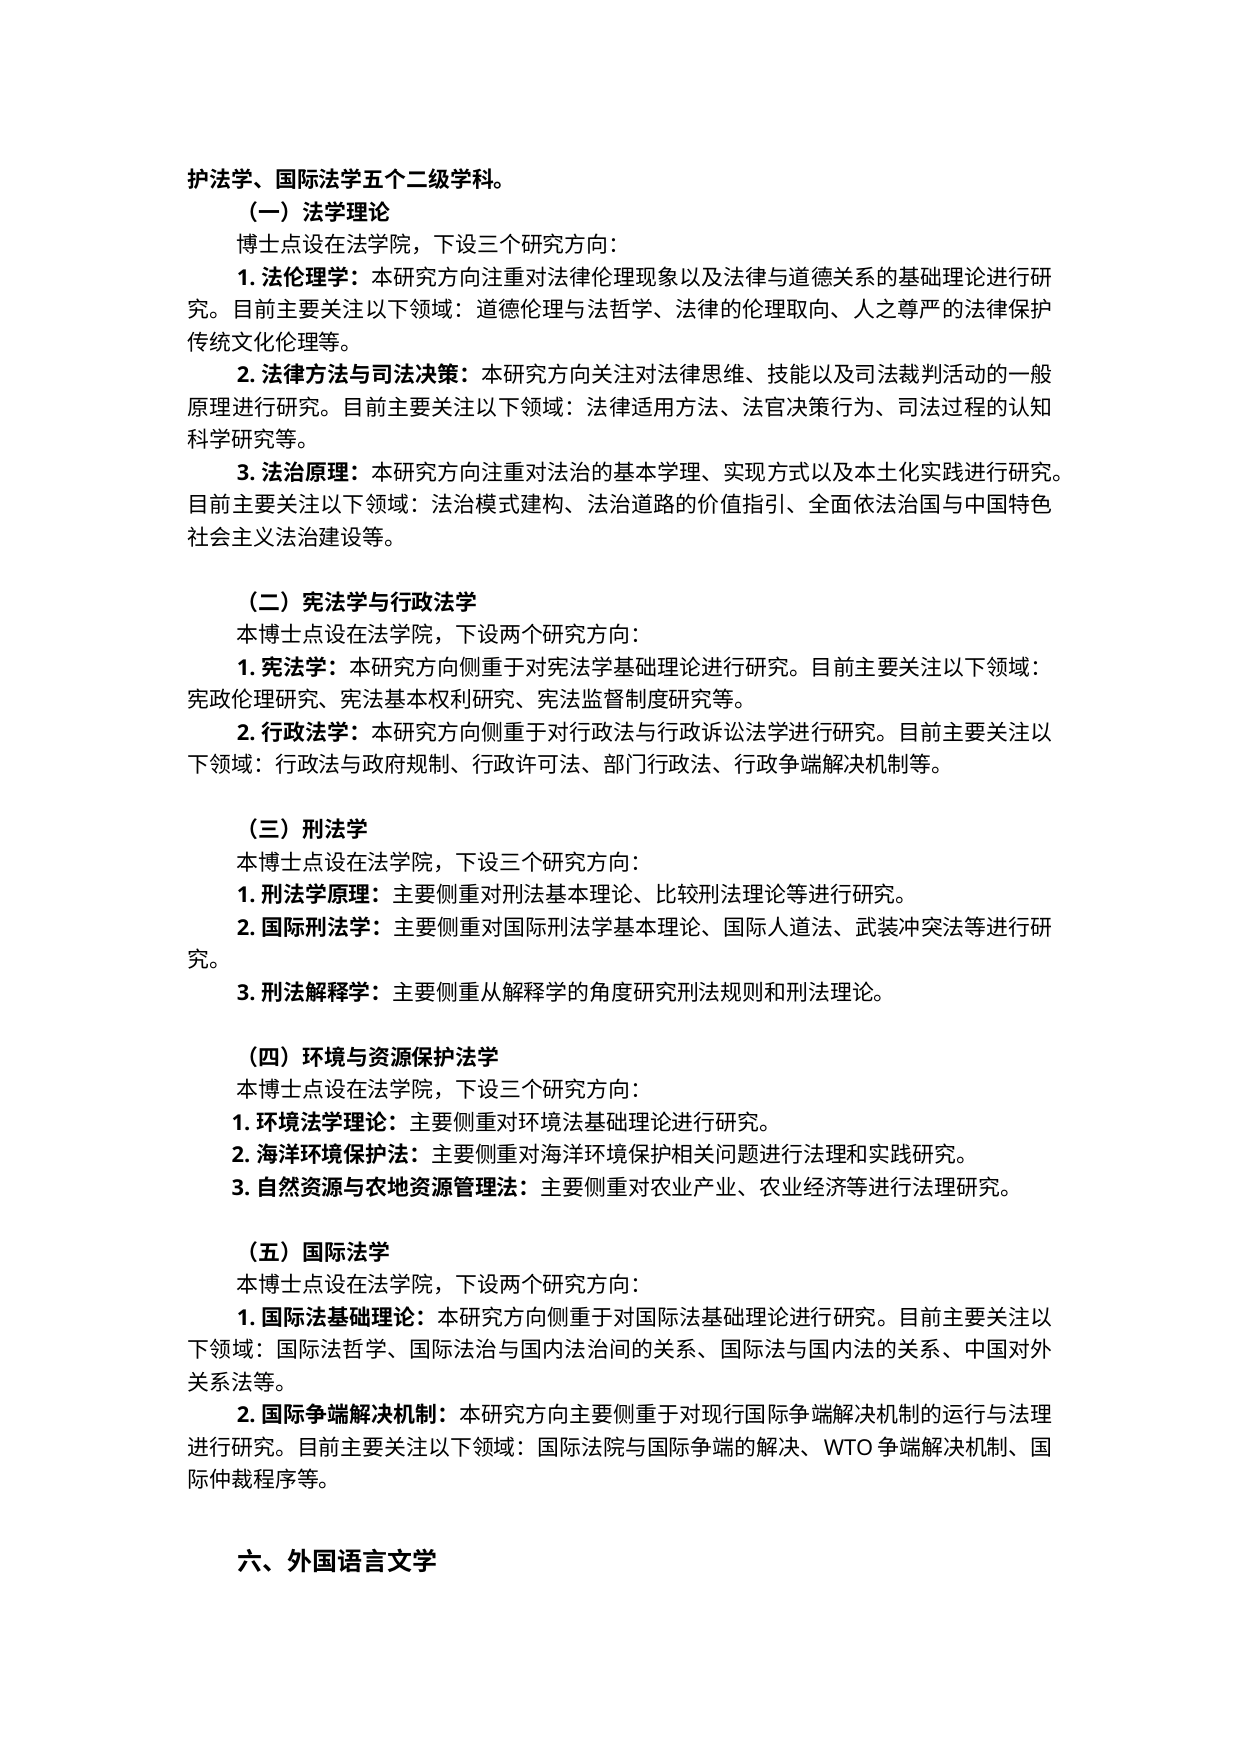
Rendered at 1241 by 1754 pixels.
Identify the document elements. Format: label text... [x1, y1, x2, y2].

text 1. 法伦理学：本研究方向注重对法律伦理现象以及法律与道德关系的基础理论进行研究。目前主要关注以下领域：道德伦理与法哲学、法律的伦理取向、人之尊严的法律保护、传统文化伦理等。 [187, 259, 1053, 357]
text 六、外国语言文学 [187, 1527, 1053, 1592]
text 2. 行政法学：本研究方向侧重于对行政法与行政诉讼法学进行研究。目前主要关注以下领域：行政法与政府规制、行政许可法、部门行政法、行政争端解决机制等。 [187, 714, 1053, 779]
text 3. 法治原理：本研究方向注重对法治的基本学理、实现方式以及本土化实践进行研究。目前主要关注以下领域：法治模式建构、法治道路的价值指引、全面依法治国与中国特色社会主义法治建设等。 [187, 454, 1053, 552]
text 本博士点设在法学院，下设三个研究方向： [187, 844, 1053, 877]
text （五）国际法学 [187, 1234, 1053, 1267]
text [187, 162, 1053, 194]
text 1. 国际法基础理论：本研究方向侧重于对国际法基础理论进行研究。目前主要关注以下领域：国际法哲学、国际法治与国内法治间的关系、国际法与国内法的关系、中国对外关系法等。 [187, 1299, 1053, 1397]
text （一）法学理论 [187, 194, 1053, 227]
text 2. 海洋环境保护法：主要侧重对海洋环境保护相关问题进行法理和实践研究。 [187, 1137, 1053, 1169]
text （四）环境与资源保护法学 [187, 1039, 1053, 1072]
text 博士点设在法学院，下设三个研究方向： [187, 227, 1053, 259]
text 2. 法律方法与司法决策：本研究方向关注对法律思维、技能以及司法裁判活动的一般原理进行研究。目前主要关注以下领域：法律适用方法、法官决策行为、司法过程的认知科学研究等。 [187, 357, 1053, 454]
text 3. 刑法解释学：主要侧重从解释学的角度研究刑法规则和刑法理论。 [187, 974, 1053, 1007]
text （二）宪法学与行政法学 [187, 584, 1053, 617]
text 本博士点设在法学院，下设三个研究方向： [187, 1072, 1053, 1104]
text 1. 环境法学理论：主要侧重对环境法基础理论进行研究。 [187, 1104, 1053, 1137]
text 3. 自然资源与农地资源管理法：主要侧重对农业产业、农业经济等进行法理研究。 [187, 1169, 1053, 1202]
text 2. 国际争端解决机制：本研究方向主要侧重于对现行国际争端解决机制的运行与法理进行研究。目前主要关注以下领域：国际法院与国际争端的解决、WTO争端解决机制、国际仲裁程序等。 [187, 1397, 1053, 1494]
text 1. 宪法学：本研究方向侧重于对宪法学基础理论进行研究。目前主要关注以下领域：宪政伦理研究、宪法基本权利研究、宪法监督制度研究等。 [187, 649, 1053, 714]
text 2. 国际刑法学：主要侧重对国际刑法学基本理论、国际人道法、武装冲突法等进行研究。 [187, 909, 1053, 974]
text 本博士点设在法学院，下设两个研究方向： [187, 1267, 1053, 1299]
text 本博士点设在法学院，下设两个研究方向： [187, 617, 1053, 649]
text （三）刑法学 [187, 812, 1053, 844]
text 1. 刑法学原理：主要侧重对刑法基本理论、比较刑法理论等进行研究。 [187, 877, 1053, 909]
